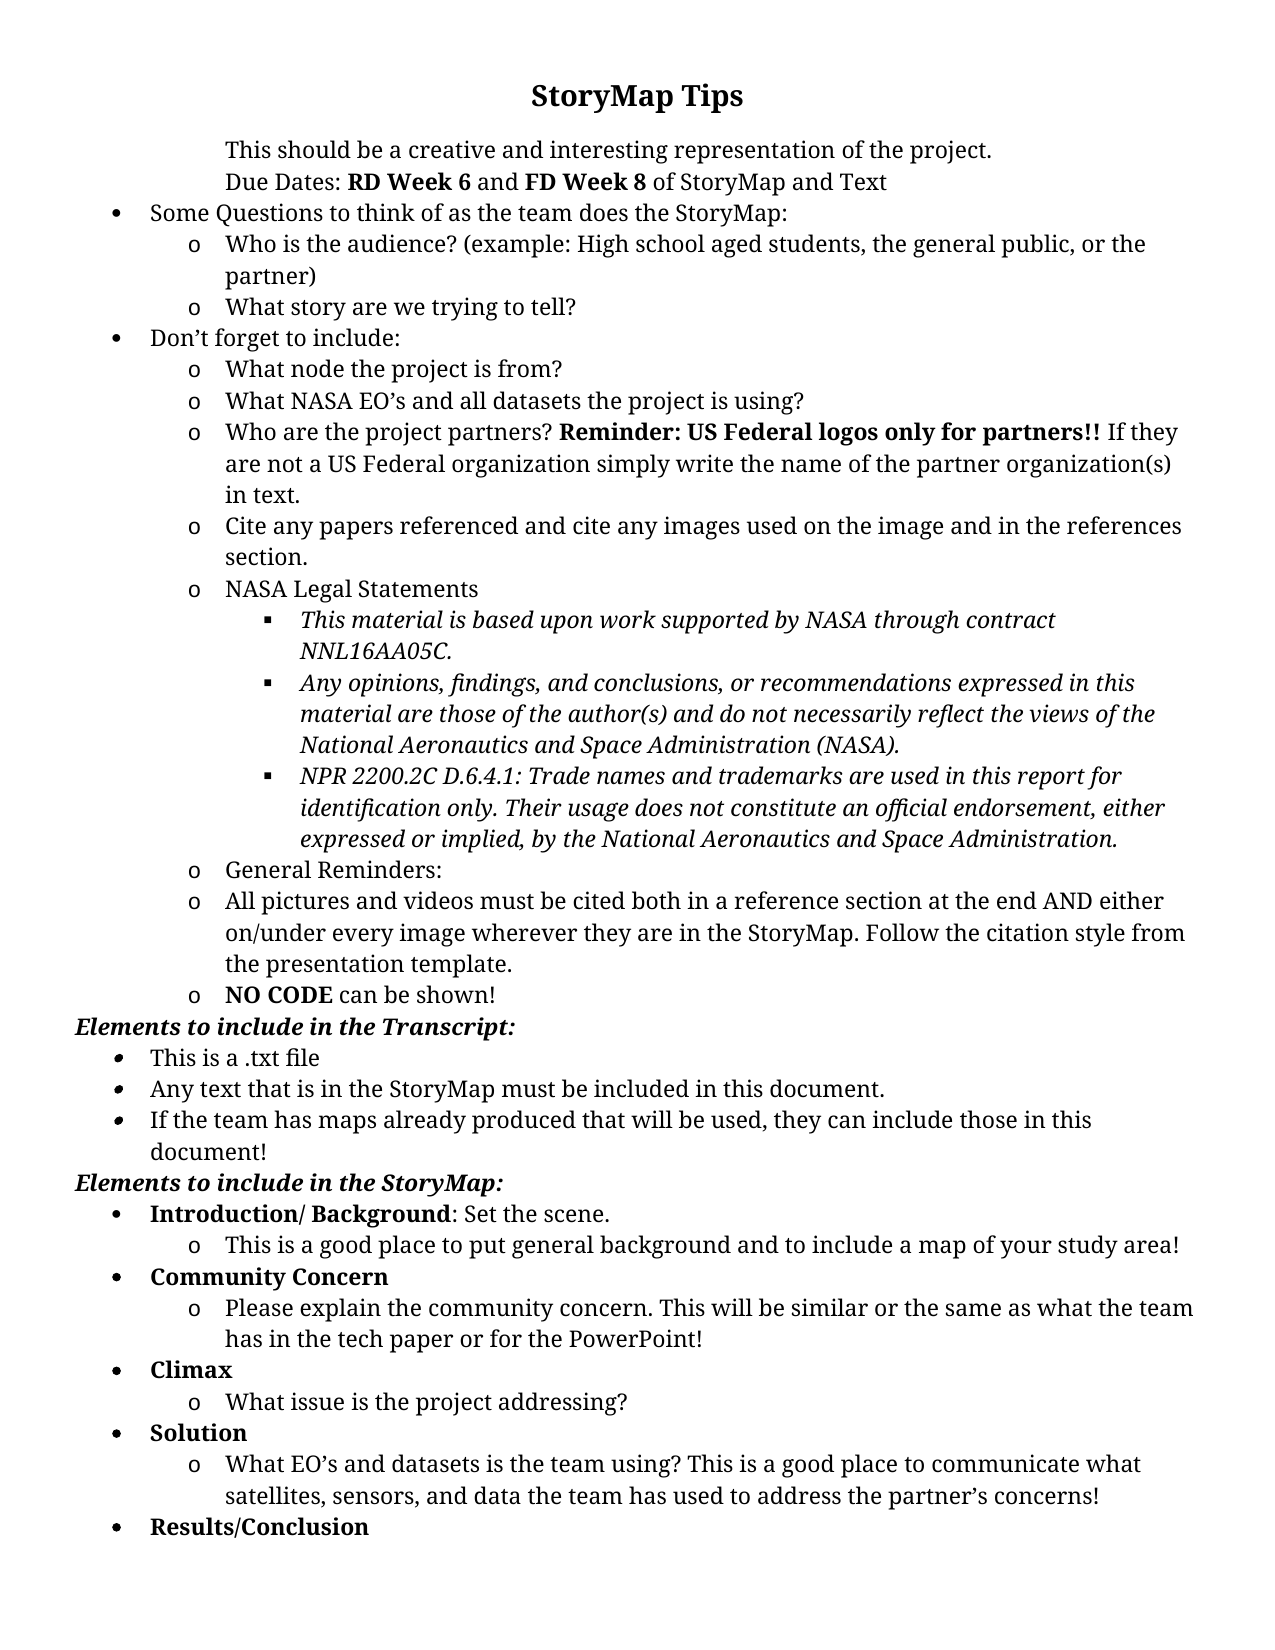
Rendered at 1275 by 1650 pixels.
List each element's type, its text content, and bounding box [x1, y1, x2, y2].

list Don’t forget to include: [112, 322, 1200, 353]
list What NASA EO’s and all datasets the project is using? [187, 385, 1200, 416]
list Results/Conclusion [112, 1511, 1200, 1542]
text This should be a creative and interesting representation of the project. [150, 134, 1200, 166]
list NPR 2200.2C D.6.4.1: Trade names and trademarks are used in this report for identification only. Their usage does not constitute an official endorsement, either expressed or implied, by the National Aeronautics and Space Administration. [262, 760, 1200, 854]
text Due Dates: RD Week 6 and FD Week 8 of StoryMap and Text [150, 166, 1200, 197]
list Cite any papers referenced and cite any images used on the image and in the references section. [187, 510, 1200, 573]
list NO CODE can be shown! [187, 979, 1200, 1011]
list This is a .txt file [112, 1042, 1200, 1073]
list Solution [112, 1417, 1200, 1448]
list Some Questions to think of as the team does the StoryMap: [112, 197, 1200, 228]
list Who are the project partners? Reminder: US Federal logos only for partners!! If they are not a US Federal organization simply write the name of the partner organization(s) in text. [187, 416, 1200, 510]
list This is a good place to put general background and to include a map of your study area! [187, 1229, 1200, 1261]
list Please explain the community concern. This will be similar or the same as what the team has in the tech paper or for the PowerPoint! [187, 1292, 1200, 1354]
list What issue is the project addressing? [187, 1386, 1200, 1417]
list What EO’s and datasets is the team using? This is a good place to communicate what satellites, sensors, and data the team has used to address the partner’s concerns! [187, 1448, 1200, 1511]
list Any text that is in the StoryMap must be included in this document. [112, 1073, 1200, 1104]
list General Reminders: [187, 854, 1200, 885]
list NASA Legal Statements [187, 573, 1200, 604]
list Any opinions, findings, and conclusions, or recommendations expressed in this material are those of the author(s) and do not necessarily reflect the views of the National Aeronautics and Space Administration (NASA). [262, 666, 1200, 760]
text Elements to include in the StoryMap: [75, 1167, 1200, 1198]
list If the team has maps already produced that will be used, they can include those in this document! [112, 1104, 1200, 1167]
list What node the project is from? [187, 353, 1200, 385]
text StoryMap Tips [75, 75, 1200, 115]
text Elements to include in the Transcript: [75, 1011, 1200, 1042]
list What story are we trying to tell? [187, 291, 1200, 322]
list Community Concern [112, 1261, 1200, 1292]
list Climax [112, 1354, 1200, 1386]
list Introduction/ Background: Set the scene. [112, 1198, 1200, 1229]
list All pictures and videos must be cited both in a reference section at the end AND either on/under every image wherever they are in the StoryMap. Follow the citation style from the presentation template. [187, 885, 1200, 979]
list Who is the audience? (example: High school aged students, the general public, or the partner) [187, 228, 1200, 291]
list This material is based upon work supported by NASA through contract NNL16AA05C. [262, 604, 1200, 666]
